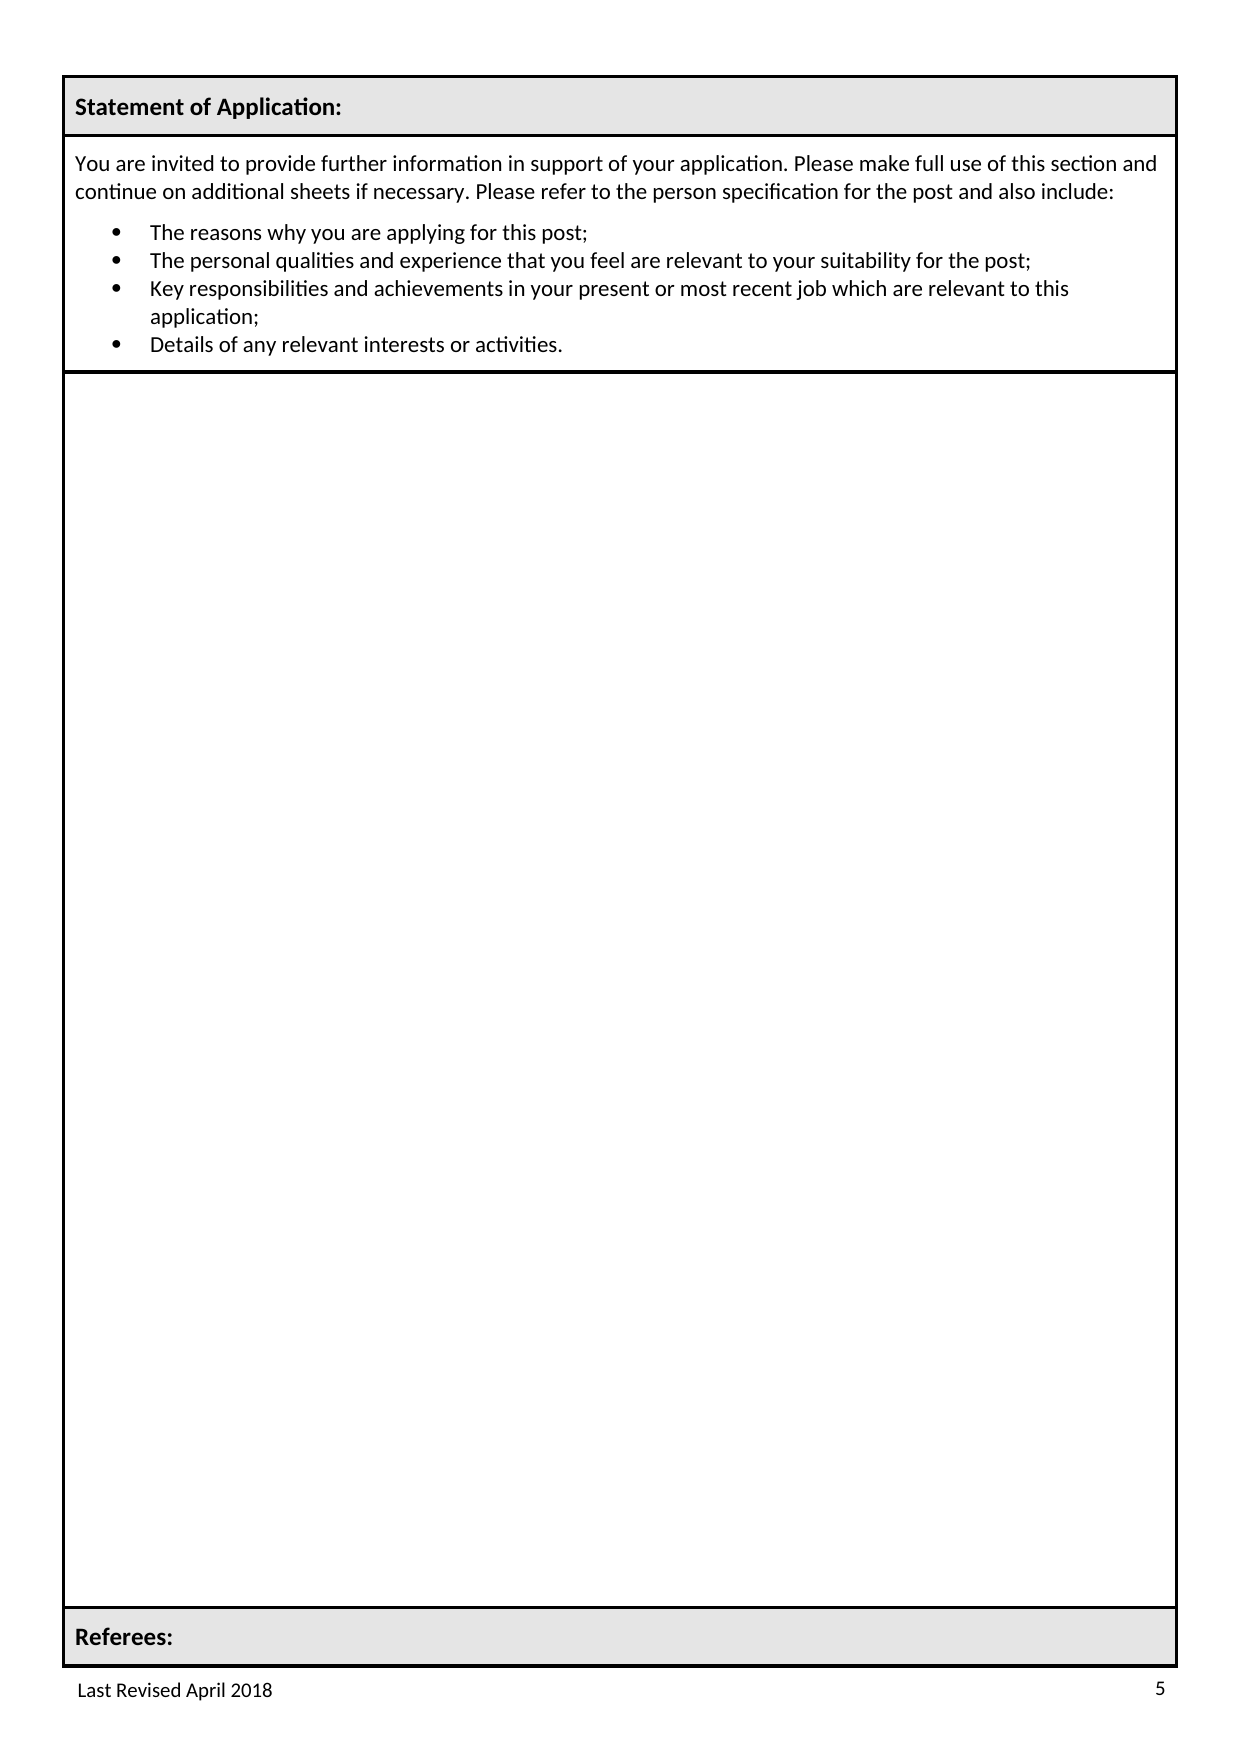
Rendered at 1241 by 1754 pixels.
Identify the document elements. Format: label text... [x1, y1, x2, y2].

table_cell You are invited to provide further information in support of your application. Please make full use of this section and continue on additional sheets if necessary. Please refer to the person specification for the post and also include: The reasons why you are applying for this post; The personal qualities and experience that you feel are relevant to your suitability for the post; Key responsibilities and achievements in your present or most recent job which are relevant to this application; Details of any relevant interests or activities. [65, 137, 1175, 370]
table_cell Referees: [65, 1609, 1175, 1664]
table_header Statement of Application: [65, 78, 1175, 134]
table_cell [65, 374, 1175, 1606]
